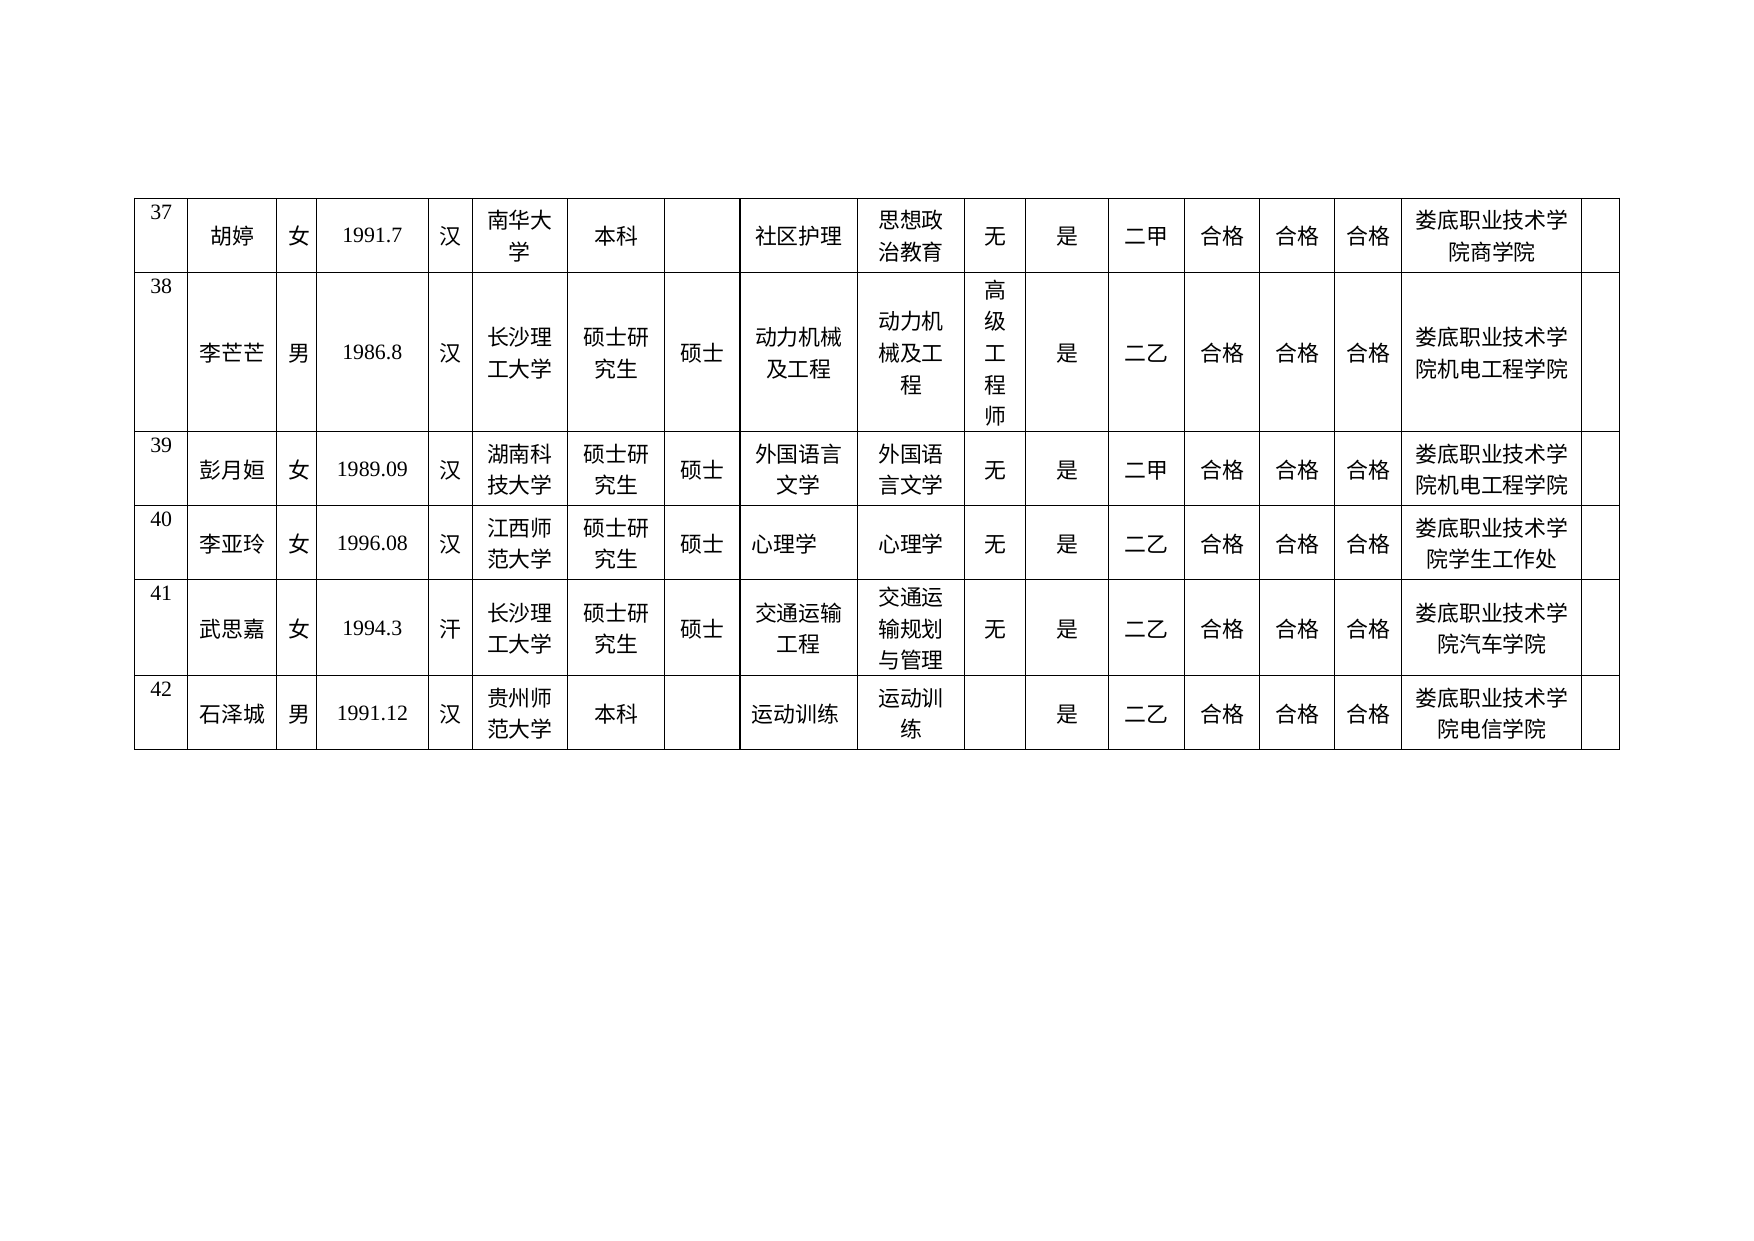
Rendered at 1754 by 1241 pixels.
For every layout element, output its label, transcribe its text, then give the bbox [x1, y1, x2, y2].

table_cell 二乙 [1109, 273, 1184, 431]
table_cell 合格 [1335, 273, 1401, 431]
table_cell 女 [277, 432, 316, 505]
table_cell 38 [135, 273, 187, 431]
table_cell 硕士 [665, 273, 739, 431]
table_cell 42 [135, 676, 187, 749]
table_cell 合格 [1260, 506, 1334, 579]
table_cell [1582, 273, 1619, 431]
table_cell 运动训练 [858, 676, 964, 749]
table_cell 汉 [429, 506, 472, 579]
table_cell 石泽城 [188, 676, 276, 749]
table_cell 是 [1026, 506, 1108, 579]
table_cell 高级工程师 [965, 273, 1025, 431]
table_cell 1996.08 [317, 506, 428, 579]
table_cell 娄底职业技术学院机电工程学院 [1402, 273, 1581, 431]
table_cell 合格 [1335, 432, 1401, 505]
table_cell 娄底职业技术学院汽车学院 [1402, 580, 1581, 675]
table_cell 40 [135, 506, 187, 579]
table_cell 硕士研究生 [568, 580, 664, 675]
table_cell 湖南科技大学 [473, 432, 567, 505]
table_cell 1994.3 [317, 580, 428, 675]
table_cell 合格 [1260, 273, 1334, 431]
table_cell 合格 [1335, 199, 1401, 272]
table_cell 硕士研究生 [568, 432, 664, 505]
table_cell 彭月姮 [188, 432, 276, 505]
table_cell 是 [1026, 273, 1108, 431]
table_cell 娄底职业技术学院机电工程学院 [1402, 432, 1581, 505]
table_cell 合格 [1335, 580, 1401, 675]
table_cell 汗 [429, 580, 472, 675]
table_cell 1986.8 [317, 273, 428, 431]
table_cell 合格 [1185, 676, 1259, 749]
table_cell 二甲 [1109, 432, 1184, 505]
table_cell 二甲 [1109, 199, 1184, 272]
table_cell 娄底职业技术学院电信学院 [1402, 676, 1581, 749]
table_cell 汉 [429, 676, 472, 749]
table_cell 心理学 [741, 506, 857, 579]
table_cell 合格 [1335, 506, 1401, 579]
table_cell 女 [277, 506, 316, 579]
table_cell [665, 676, 739, 749]
table_cell 硕士 [665, 506, 739, 579]
table_cell 合格 [1185, 432, 1259, 505]
table_cell 心理学 [858, 506, 964, 579]
table_cell 硕士 [665, 432, 739, 505]
table_cell 41 [135, 580, 187, 675]
table_cell 外国语言文学 [741, 432, 857, 505]
table_cell 汉 [429, 273, 472, 431]
table_cell 动力机械及工程 [858, 273, 964, 431]
table_cell [665, 199, 739, 272]
table_cell [965, 676, 1025, 749]
table_cell 运动训练 [741, 676, 857, 749]
table_cell 社区护理 [741, 199, 857, 272]
table_cell 合格 [1185, 199, 1259, 272]
table_cell 39 [135, 432, 187, 505]
table_cell 江西师范大学 [473, 506, 567, 579]
table_cell 动力机械及工程 [741, 273, 857, 431]
table_cell 无 [965, 432, 1025, 505]
table_cell 本科 [568, 199, 664, 272]
table_cell 本科 [568, 676, 664, 749]
table_cell 合格 [1260, 432, 1334, 505]
table_cell 汉 [429, 199, 472, 272]
table_cell 合格 [1185, 580, 1259, 675]
table_cell 硕士 [665, 580, 739, 675]
table_cell 女 [277, 199, 316, 272]
table_cell 李芒芒 [188, 273, 276, 431]
table_cell 二乙 [1109, 580, 1184, 675]
table_cell 硕士研究生 [568, 506, 664, 579]
table_cell 汉 [429, 432, 472, 505]
table_cell 无 [965, 199, 1025, 272]
table_cell 男 [277, 273, 316, 431]
table_cell 二乙 [1109, 676, 1184, 749]
table_cell 娄底职业技术学院学生工作处 [1402, 506, 1581, 579]
table_cell [1582, 199, 1619, 272]
table_cell 1991.7 [317, 199, 428, 272]
table_cell 交通运输工程 [741, 580, 857, 675]
table_cell 合格 [1260, 199, 1334, 272]
table_cell 贵州师范大学 [473, 676, 567, 749]
table_cell 长沙理工大学 [473, 273, 567, 431]
table_cell 李亚玲 [188, 506, 276, 579]
table_cell 是 [1026, 580, 1108, 675]
table_cell [1582, 432, 1619, 505]
table_cell 37 [135, 199, 187, 272]
table_cell 1991.12 [317, 676, 428, 749]
table_cell 合格 [1185, 506, 1259, 579]
table_cell 合格 [1260, 580, 1334, 675]
table_cell 无 [965, 506, 1025, 579]
table_cell 合格 [1185, 273, 1259, 431]
table_cell [1582, 580, 1619, 675]
table_cell 南华大学 [473, 199, 567, 272]
table_cell 胡婷 [188, 199, 276, 272]
table_cell 男 [277, 676, 316, 749]
table_cell 1989.09 [317, 432, 428, 505]
table_cell 硕士研究生 [568, 273, 664, 431]
table_cell [1582, 506, 1619, 579]
table_cell 武思嘉 [188, 580, 276, 675]
table_cell [1582, 676, 1619, 749]
table_cell 外国语言文学 [858, 432, 964, 505]
table_cell 长沙理工大学 [473, 580, 567, 675]
table_cell 无 [965, 580, 1025, 675]
table_cell 女 [277, 580, 316, 675]
table_cell 是 [1026, 432, 1108, 505]
table_cell 交通运输规划与管理 [858, 580, 964, 675]
table_cell 合格 [1260, 676, 1334, 749]
table_cell 二乙 [1109, 506, 1184, 579]
table_cell 娄底职业技术学院商学院 [1402, 199, 1581, 272]
table_cell 是 [1026, 676, 1108, 749]
table_cell 是 [1026, 199, 1108, 272]
table_cell 思想政治教育 [858, 199, 964, 272]
table_cell 合格 [1335, 676, 1401, 749]
